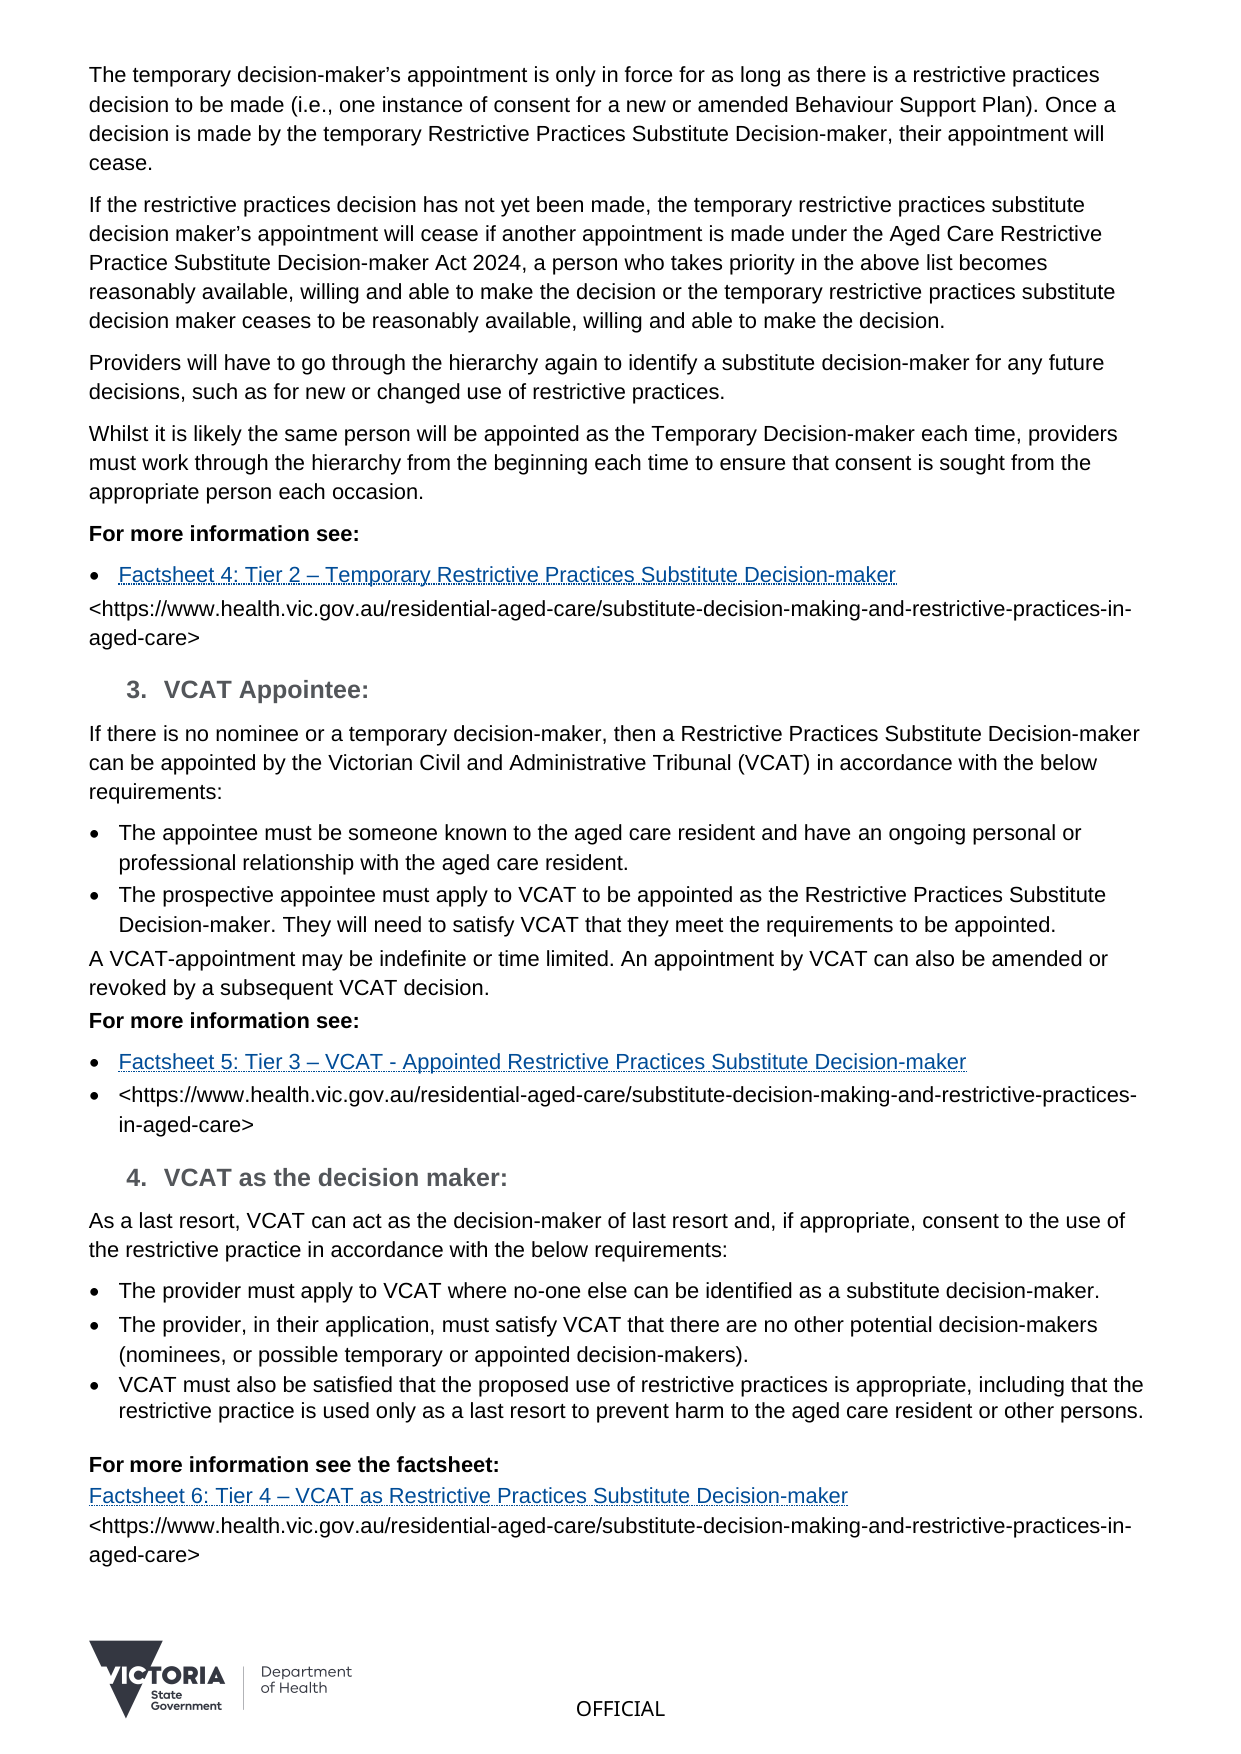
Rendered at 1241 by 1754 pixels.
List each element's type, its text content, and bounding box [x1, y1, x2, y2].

list <https://www.health.vic.gov.au/residential-aged-care/substitute-decision-making-and-restrictive-practices-in-aged-care> [89, 592, 1152, 650]
list A VCAT-appointment may be indefinite or time limited. An appointment by VCAT can also be amended or revoked by a subsequent VCAT decision. [89, 942, 1152, 1000]
picture [0, 1595, 1241, 1754]
text The appointee must be someone known to the aged care resident and have an ongoing personal or professional relationship with the aged care resident. [89, 817, 1152, 875]
subtitle VCAT as the decision maker: [126, 1162, 1152, 1192]
text Factsheet 4: Tier 2 – Temporary Restrictive Practices Substitute Decision-maker [89, 558, 1152, 587]
text Factsheet 5: Tier 3 – VCAT - Appointed Restrictive Practices Substitute Decision-maker [89, 1046, 1152, 1075]
subtitle VCAT Appointee: [126, 675, 1152, 704]
text The prospective appointee must apply to VCAT to be appointed as the Restrictive Practices Substitute Decision-maker. They will need to satisfy VCAT that they meet the requirements to be appointed. [89, 879, 1152, 937]
text The provider, in their application, must satisfy VCAT that there are no other potential decision-makers (nominees, or possible temporary or appointed decision-makers). [89, 1308, 1152, 1367]
text The provider must apply to VCAT where no-one else can be identified as a substitute decision-maker. [89, 1275, 1152, 1304]
text Providers will have to go through the hierarchy again to identify a substitute decision-maker for any future decisions, such as for new or changed use of restrictive practices. [89, 346, 1152, 404]
text For more information see: [89, 1004, 1152, 1033]
text As a last resort, VCAT can act as the decision-maker of last resort and, if appropriate, consent to the use of the restrictive practice in accordance with the below requirements: [89, 1204, 1152, 1262]
text If there is no nominee or a temporary decision-maker, then a Restrictive Practices Substitute Decision-maker can be appointed by the Victorian Civil and Administrative Tribunal (VCAT) in accordance with the below requirements: [89, 717, 1152, 804]
text Whilst it is likely the same person will be appointed as the Temporary Decision-maker each time, providers must work through the hierarchy from the beginning each time to ensure that consent is sought from the appropriate person each occasion. [89, 417, 1152, 504]
text The temporary decision-maker’s appointment is only in force for as long as there is a restrictive practices decision to be made (i.e., one instance of consent for a new or amended Behaviour Support Plan). Once a decision is made by the temporary Restrictive Practices Substitute Decision-maker, their appointment will cease. [89, 58, 1152, 175]
text For more information see: [89, 517, 1152, 546]
text <https://www.health.vic.gov.au/residential-aged-care/substitute-decision-making-and-restrictive-practices-in-aged-care> [89, 1079, 1152, 1137]
text VCAT must also be satisfied that the proposed use of restrictive practices is appropriate, including that the restrictive practice is used only as a last resort to prevent harm to the aged care resident or other persons. [89, 1371, 1152, 1448]
text For more information see the factsheet: Factsheet 6: Tier 4 – VCAT as Restrictive Practices Substitute Decision-maker <https://www.health.vic.gov.au/residential-aged-care/substitute-decision-making-and-restrictive-practices-in-aged-care> [89, 1452, 1152, 1567]
text If the restrictive practices decision has not yet been made, the temporary restrictive practices substitute decision maker’s appointment will cease if another appointment is made under the Aged Care Restrictive Practice Substitute Decision-maker Act 2024, a person who takes priority in the above list becomes reasonably available, willing and able to make the decision or the temporary restrictive practices substitute decision maker ceases to be reasonably available, willing and able to make the decision. [89, 187, 1152, 333]
